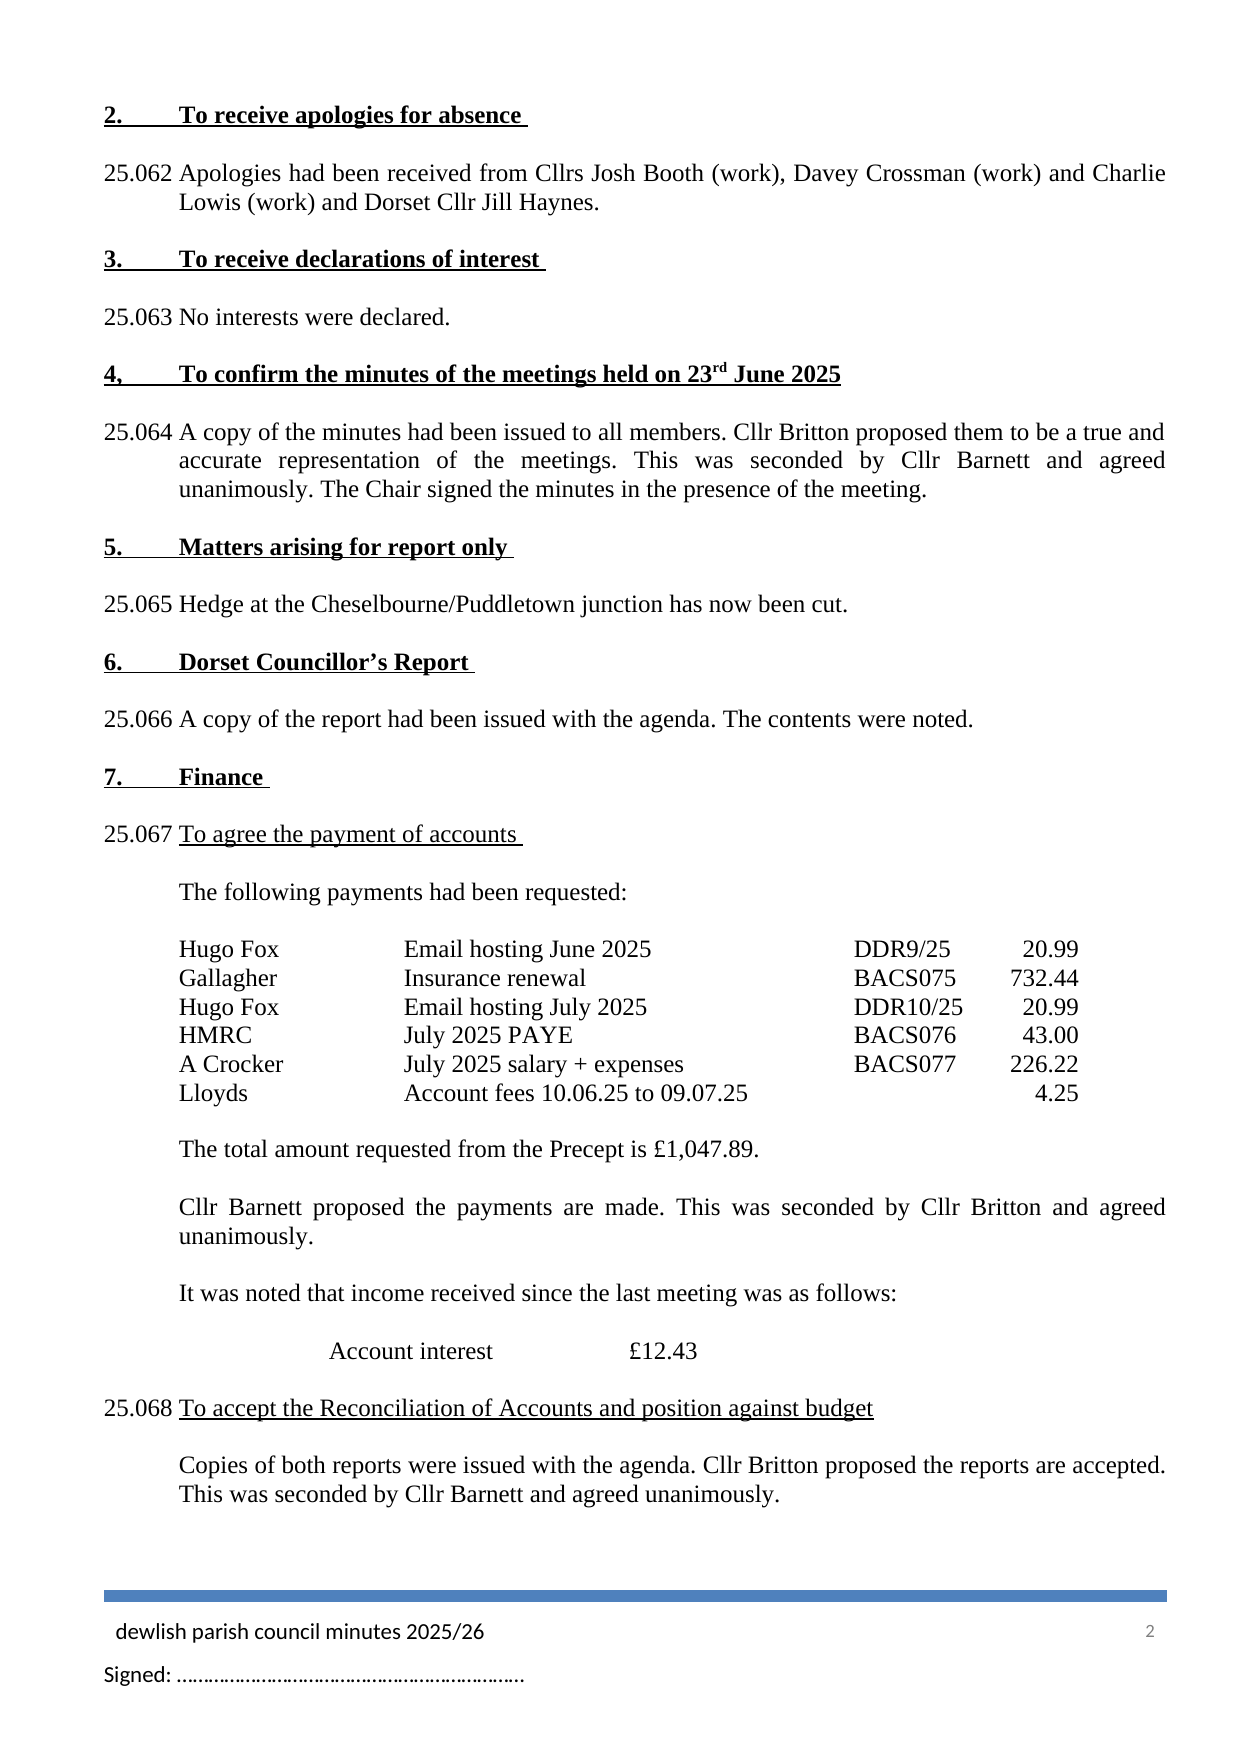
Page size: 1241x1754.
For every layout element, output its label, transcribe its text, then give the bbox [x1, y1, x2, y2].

text 7. Finance [103, 762, 1167, 790]
text Copies of both reports were issued with the agenda. Cllr Britton proposed the reports are accepted. This was seconded by Cllr Barnett and agreed unanimously. [178, 1450, 1167, 1508]
text The total amount requested from the Precept is £1,047.89. [103, 1134, 1167, 1163]
text Lloyds Account fees 10.06.25 to 09.07.25 4.25 [103, 1078, 1167, 1107]
text Account interest £12.43 [103, 1336, 1167, 1364]
text Hugo Fox Email hosting June 2025 DDR9/25 20.99 [103, 934, 1167, 963]
text 4, To confirm the minutes of the meetings held on 23rd June 2025 [103, 359, 1167, 388]
text 6. Dorset Councillor’s Report [103, 647, 1167, 675]
text It was noted that income received since the last meeting was as follows: [103, 1278, 1167, 1307]
text 25.066 A copy of the report had been issued with the agenda. The contents were noted. [103, 704, 1167, 733]
text Cllr Barnett proposed the payments are made. This was seconded by Cllr Britton and agreed unanimously. [103, 1192, 1167, 1249]
text 3. To receive declarations of interest [103, 244, 1167, 273]
text Hugo Fox Email hosting July 2025 DDR10/25 20.99 [103, 992, 1167, 1020]
text 25.065 Hedge at the Cheselbourne/Puddletown junction has now been cut. [103, 589, 1167, 618]
text 25.064 A copy of the minutes had been issued to all members. Cllr Britton proposed them to be a true and accurate representation of the meetings. This was seconded by Cllr Barnett and agreed unanimously. The Chair signed the minutes in the presence of the meeting. [103, 417, 1167, 503]
text 5. Matters arising for report only [103, 532, 1167, 560]
text Gallagher Insurance renewal BACS075 732.44 [103, 963, 1167, 992]
text 25.068 To accept the Reconciliation of Accounts and position against budget [103, 1393, 1167, 1422]
text A Crocker July 2025 salary + expenses BACS077 226.22 [103, 1049, 1167, 1078]
text 2. To receive apologies for absence [103, 100, 1167, 129]
text HMRC July 2025 PAYE BACS076 43.00 [103, 1020, 1167, 1049]
text 25.062 Apologies had been received from Cllrs Josh Booth (work), Davey Crossman (work) and Charlie Lowis (work) and Dorset Cllr Jill Haynes. [103, 158, 1167, 215]
text 25.067 To agree the payment of accounts [103, 819, 1167, 848]
text The following payments had been requested: [103, 877, 1167, 905]
text 25.063 No interests were declared. [103, 302, 1167, 330]
